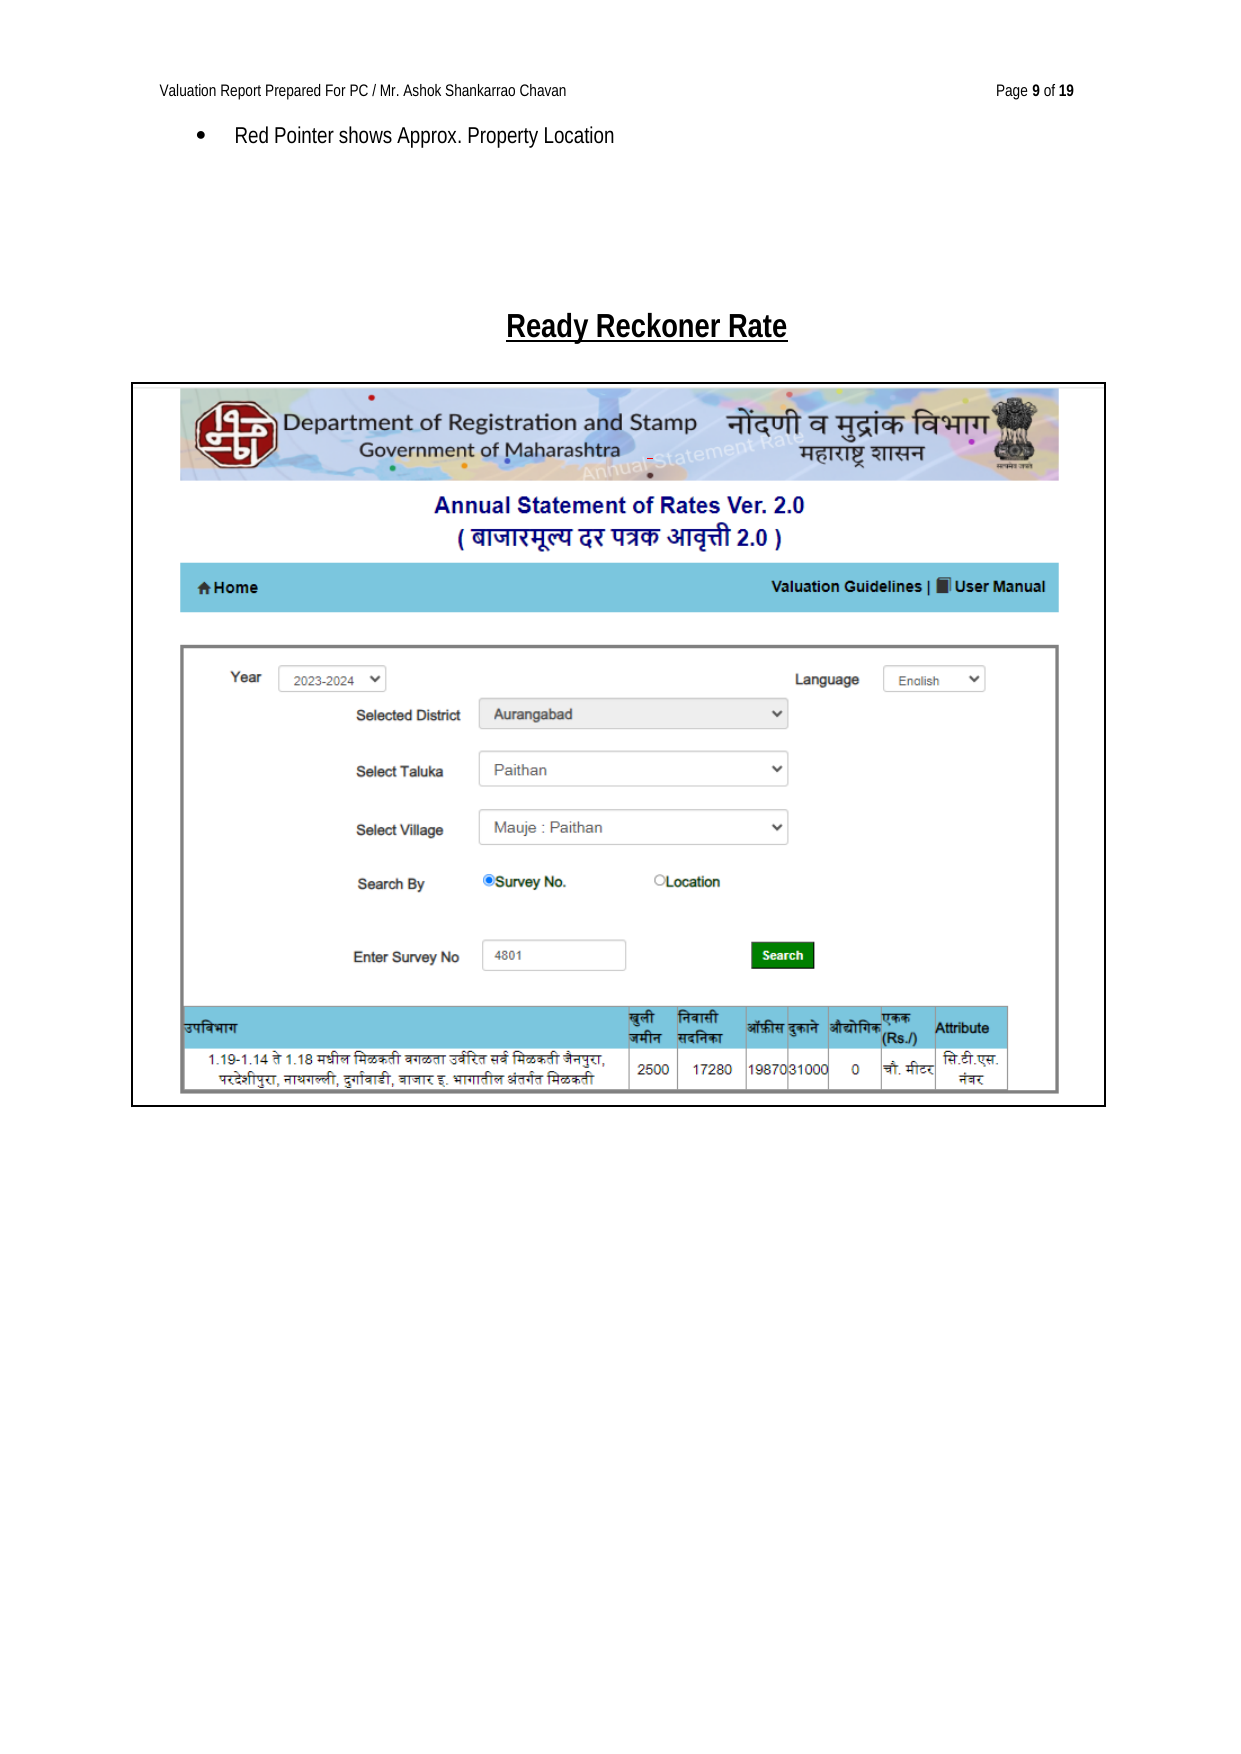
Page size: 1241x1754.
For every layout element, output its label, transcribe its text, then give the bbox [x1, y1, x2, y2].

text Ready Reckoner Rate [159, 307, 1134, 345]
list Red Pointer shows Approx. Property Location [197, 122, 1134, 148]
picture [133, 384, 1104, 1105]
